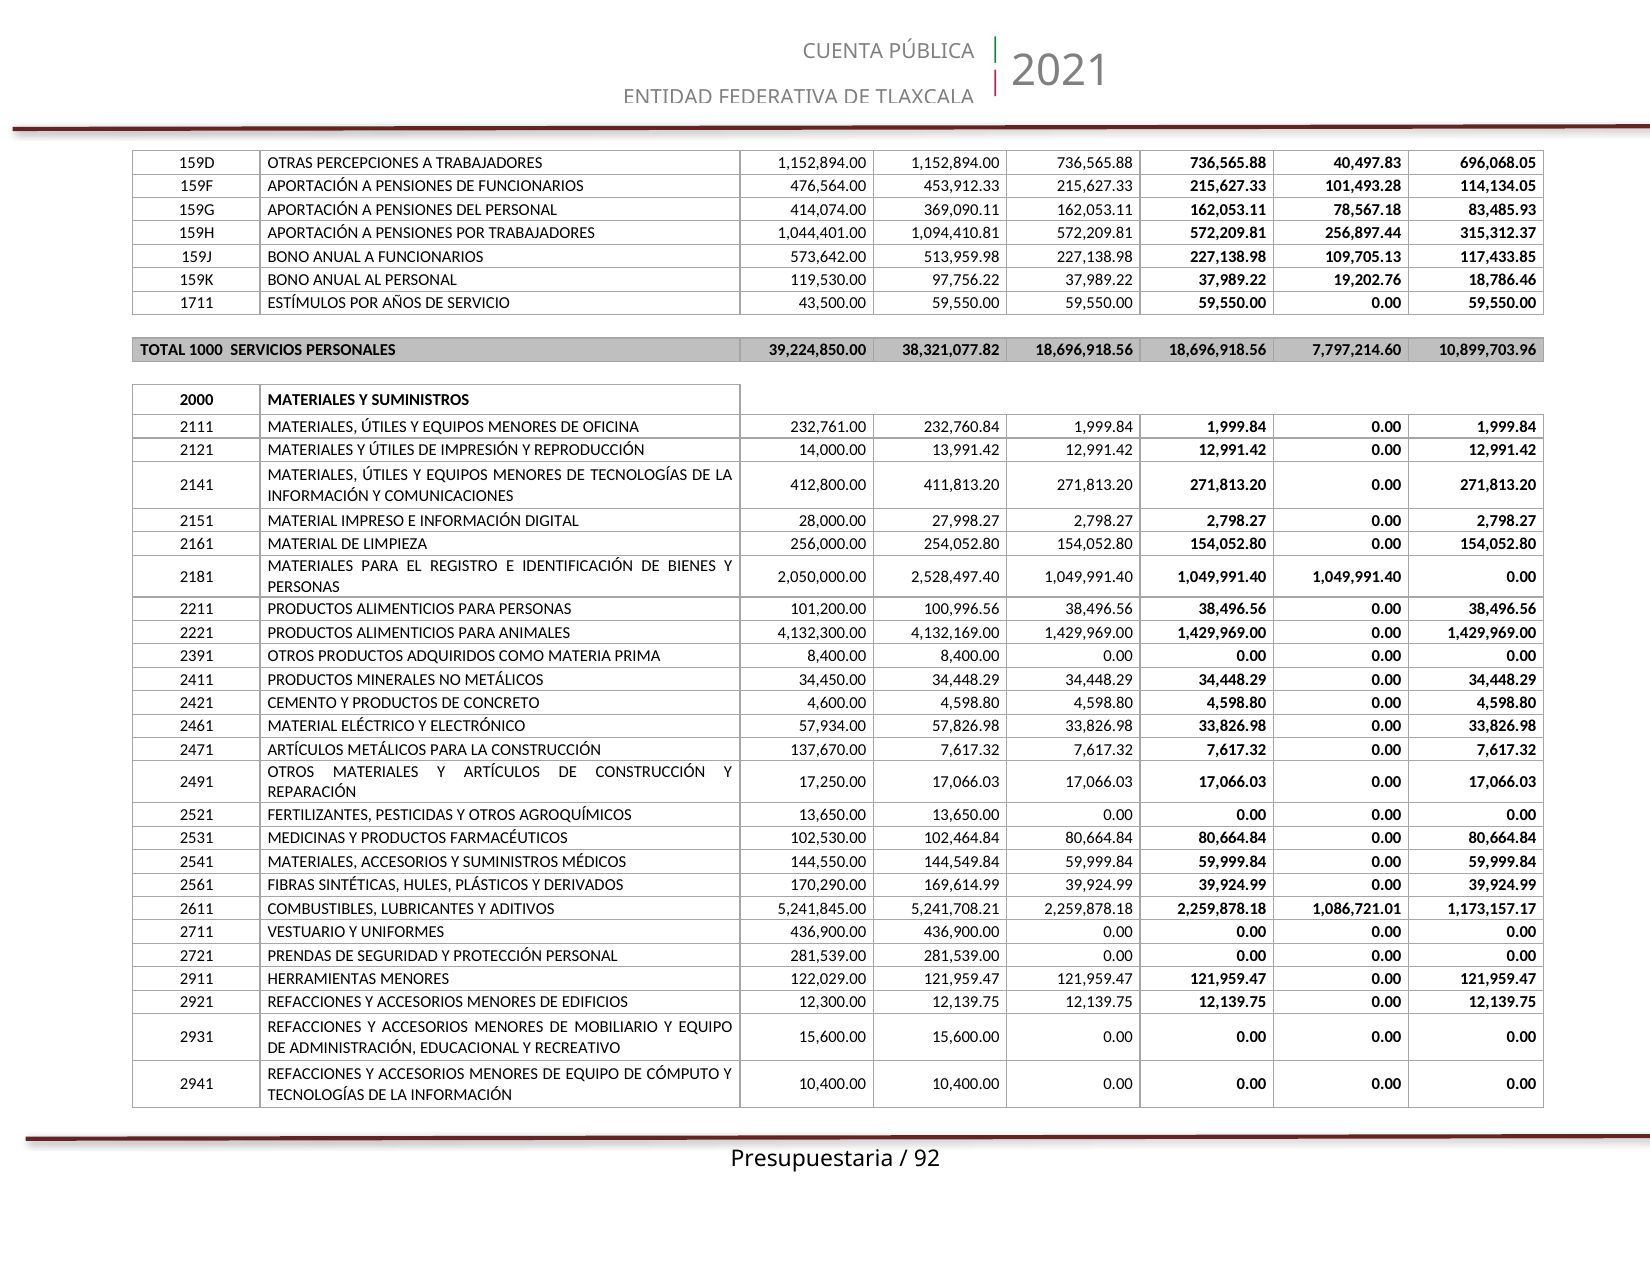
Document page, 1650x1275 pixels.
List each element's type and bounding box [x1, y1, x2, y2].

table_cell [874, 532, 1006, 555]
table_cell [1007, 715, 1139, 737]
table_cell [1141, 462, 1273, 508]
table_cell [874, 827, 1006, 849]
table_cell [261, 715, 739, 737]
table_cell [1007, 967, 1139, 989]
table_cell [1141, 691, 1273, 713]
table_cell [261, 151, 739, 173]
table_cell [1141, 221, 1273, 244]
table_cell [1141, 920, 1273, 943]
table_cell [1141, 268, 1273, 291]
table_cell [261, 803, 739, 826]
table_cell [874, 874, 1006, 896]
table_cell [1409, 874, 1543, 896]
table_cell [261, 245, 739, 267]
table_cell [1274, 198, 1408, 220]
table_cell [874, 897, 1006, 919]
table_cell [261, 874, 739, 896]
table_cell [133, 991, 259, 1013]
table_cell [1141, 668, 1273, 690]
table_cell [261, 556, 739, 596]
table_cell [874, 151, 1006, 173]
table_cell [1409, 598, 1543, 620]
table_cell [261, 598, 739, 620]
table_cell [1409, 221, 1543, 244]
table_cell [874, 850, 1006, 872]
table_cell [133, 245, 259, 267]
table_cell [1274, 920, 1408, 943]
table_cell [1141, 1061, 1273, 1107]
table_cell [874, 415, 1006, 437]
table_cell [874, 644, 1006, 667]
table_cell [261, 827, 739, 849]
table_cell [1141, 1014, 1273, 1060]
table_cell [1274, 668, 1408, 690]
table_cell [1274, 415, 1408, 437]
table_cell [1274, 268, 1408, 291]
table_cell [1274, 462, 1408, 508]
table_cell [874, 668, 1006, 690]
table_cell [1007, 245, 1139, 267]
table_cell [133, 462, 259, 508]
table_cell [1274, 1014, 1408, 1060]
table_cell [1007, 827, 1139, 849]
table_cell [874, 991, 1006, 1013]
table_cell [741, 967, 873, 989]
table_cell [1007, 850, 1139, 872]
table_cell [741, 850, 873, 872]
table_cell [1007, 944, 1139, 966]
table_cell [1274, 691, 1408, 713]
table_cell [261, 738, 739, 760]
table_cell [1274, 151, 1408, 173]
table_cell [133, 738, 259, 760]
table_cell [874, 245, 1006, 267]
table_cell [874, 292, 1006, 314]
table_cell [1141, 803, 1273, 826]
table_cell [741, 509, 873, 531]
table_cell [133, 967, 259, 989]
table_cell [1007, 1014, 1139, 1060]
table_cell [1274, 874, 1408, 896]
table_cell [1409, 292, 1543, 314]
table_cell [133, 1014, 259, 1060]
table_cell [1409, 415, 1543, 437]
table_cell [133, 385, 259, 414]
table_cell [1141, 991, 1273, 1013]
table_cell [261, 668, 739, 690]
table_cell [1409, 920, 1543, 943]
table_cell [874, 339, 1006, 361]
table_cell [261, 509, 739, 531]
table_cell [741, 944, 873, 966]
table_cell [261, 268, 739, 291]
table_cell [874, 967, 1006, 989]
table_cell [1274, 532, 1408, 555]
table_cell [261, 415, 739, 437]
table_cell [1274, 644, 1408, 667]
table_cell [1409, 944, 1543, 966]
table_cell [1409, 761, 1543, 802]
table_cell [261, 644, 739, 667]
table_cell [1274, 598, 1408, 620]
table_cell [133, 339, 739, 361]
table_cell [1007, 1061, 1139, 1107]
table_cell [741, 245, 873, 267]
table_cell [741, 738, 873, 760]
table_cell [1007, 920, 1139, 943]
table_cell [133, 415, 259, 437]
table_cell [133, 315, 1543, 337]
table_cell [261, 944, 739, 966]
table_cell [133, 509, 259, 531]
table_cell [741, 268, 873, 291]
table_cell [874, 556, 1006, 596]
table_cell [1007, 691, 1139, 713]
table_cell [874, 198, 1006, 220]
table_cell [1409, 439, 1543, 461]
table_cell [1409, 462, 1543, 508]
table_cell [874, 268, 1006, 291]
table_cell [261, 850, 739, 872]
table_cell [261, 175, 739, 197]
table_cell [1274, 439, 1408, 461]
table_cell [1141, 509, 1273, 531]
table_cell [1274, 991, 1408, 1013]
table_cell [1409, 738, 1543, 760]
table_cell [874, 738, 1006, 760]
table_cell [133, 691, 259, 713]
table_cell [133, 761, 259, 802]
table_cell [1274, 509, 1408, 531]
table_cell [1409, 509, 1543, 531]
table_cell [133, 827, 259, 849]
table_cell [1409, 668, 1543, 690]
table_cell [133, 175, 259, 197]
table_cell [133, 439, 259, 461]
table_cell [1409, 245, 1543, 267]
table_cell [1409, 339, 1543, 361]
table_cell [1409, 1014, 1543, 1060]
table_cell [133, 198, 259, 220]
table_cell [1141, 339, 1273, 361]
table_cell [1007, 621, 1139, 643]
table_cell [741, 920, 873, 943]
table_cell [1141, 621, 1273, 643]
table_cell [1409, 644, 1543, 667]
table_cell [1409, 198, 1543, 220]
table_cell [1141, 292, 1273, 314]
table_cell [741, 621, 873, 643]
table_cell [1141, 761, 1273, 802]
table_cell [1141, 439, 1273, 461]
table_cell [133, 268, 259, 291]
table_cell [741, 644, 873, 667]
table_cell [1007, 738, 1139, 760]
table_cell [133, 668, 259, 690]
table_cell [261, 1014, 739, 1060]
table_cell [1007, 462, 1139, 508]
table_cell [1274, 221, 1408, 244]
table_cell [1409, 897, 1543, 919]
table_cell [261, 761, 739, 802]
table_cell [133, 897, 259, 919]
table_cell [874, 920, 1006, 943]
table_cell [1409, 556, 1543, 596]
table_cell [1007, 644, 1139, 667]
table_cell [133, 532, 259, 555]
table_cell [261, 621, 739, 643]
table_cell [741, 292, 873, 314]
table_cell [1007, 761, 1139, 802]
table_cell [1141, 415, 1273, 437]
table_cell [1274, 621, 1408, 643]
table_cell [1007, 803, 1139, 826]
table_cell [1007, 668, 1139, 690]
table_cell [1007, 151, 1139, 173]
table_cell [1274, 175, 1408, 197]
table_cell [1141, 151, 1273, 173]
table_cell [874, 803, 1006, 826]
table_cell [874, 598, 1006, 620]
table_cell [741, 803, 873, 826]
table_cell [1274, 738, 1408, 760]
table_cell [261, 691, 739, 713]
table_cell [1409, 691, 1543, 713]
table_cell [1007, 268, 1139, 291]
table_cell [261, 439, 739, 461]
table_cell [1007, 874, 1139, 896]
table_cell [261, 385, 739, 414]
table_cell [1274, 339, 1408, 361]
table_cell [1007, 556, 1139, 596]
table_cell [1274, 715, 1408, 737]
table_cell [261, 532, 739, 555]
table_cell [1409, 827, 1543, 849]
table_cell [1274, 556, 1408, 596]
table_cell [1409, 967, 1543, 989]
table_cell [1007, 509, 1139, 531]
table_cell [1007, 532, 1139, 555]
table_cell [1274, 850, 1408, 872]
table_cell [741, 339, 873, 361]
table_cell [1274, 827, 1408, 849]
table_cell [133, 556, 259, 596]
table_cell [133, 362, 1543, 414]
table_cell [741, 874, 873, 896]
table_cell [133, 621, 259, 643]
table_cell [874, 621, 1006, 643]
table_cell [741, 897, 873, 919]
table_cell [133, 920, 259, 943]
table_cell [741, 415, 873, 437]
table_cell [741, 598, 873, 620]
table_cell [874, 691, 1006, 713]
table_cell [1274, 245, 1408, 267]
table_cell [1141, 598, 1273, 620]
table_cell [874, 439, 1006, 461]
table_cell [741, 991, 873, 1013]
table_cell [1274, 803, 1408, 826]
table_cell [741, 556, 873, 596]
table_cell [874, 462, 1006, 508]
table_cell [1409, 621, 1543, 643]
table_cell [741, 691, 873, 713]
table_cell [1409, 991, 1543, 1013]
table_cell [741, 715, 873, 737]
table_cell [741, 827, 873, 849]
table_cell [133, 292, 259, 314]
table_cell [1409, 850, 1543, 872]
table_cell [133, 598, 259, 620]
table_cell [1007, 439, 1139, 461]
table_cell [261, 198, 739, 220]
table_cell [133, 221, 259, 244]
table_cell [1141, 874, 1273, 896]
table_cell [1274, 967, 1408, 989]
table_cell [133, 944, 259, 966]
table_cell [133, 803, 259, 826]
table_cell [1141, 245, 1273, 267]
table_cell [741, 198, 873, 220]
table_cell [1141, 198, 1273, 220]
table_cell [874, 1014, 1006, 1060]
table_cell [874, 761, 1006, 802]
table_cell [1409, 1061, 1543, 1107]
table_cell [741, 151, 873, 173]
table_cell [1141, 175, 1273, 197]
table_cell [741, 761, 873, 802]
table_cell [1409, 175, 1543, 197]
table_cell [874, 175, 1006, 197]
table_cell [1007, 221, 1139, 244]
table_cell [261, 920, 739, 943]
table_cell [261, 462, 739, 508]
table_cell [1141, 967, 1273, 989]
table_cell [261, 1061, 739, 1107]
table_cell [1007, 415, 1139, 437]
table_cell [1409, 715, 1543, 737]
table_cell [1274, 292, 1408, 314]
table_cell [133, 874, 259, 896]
picture [989, 28, 1005, 99]
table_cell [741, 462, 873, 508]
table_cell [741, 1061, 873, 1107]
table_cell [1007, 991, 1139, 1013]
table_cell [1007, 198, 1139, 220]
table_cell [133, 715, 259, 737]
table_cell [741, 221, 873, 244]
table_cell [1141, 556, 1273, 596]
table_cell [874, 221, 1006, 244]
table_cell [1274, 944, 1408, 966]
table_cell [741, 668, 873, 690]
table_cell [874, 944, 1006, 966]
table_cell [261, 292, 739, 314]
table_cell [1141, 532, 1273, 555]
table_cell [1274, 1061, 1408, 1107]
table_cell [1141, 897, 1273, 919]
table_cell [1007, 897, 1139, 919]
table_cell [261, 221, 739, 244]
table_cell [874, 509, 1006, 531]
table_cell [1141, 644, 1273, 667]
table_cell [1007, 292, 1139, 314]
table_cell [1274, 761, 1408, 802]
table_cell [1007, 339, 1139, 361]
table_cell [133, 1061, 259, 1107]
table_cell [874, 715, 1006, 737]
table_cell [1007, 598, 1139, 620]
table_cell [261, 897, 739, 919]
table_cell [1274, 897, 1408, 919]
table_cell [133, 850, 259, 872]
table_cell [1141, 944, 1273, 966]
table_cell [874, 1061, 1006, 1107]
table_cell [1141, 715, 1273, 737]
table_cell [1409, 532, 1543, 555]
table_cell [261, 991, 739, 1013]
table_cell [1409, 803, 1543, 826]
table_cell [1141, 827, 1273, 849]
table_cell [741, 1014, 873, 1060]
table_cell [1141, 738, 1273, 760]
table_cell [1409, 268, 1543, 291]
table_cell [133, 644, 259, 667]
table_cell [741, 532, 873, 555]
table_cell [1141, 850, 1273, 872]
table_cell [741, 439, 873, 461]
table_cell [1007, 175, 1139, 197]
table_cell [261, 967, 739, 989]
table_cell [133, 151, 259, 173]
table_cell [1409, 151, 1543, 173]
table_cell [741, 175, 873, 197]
